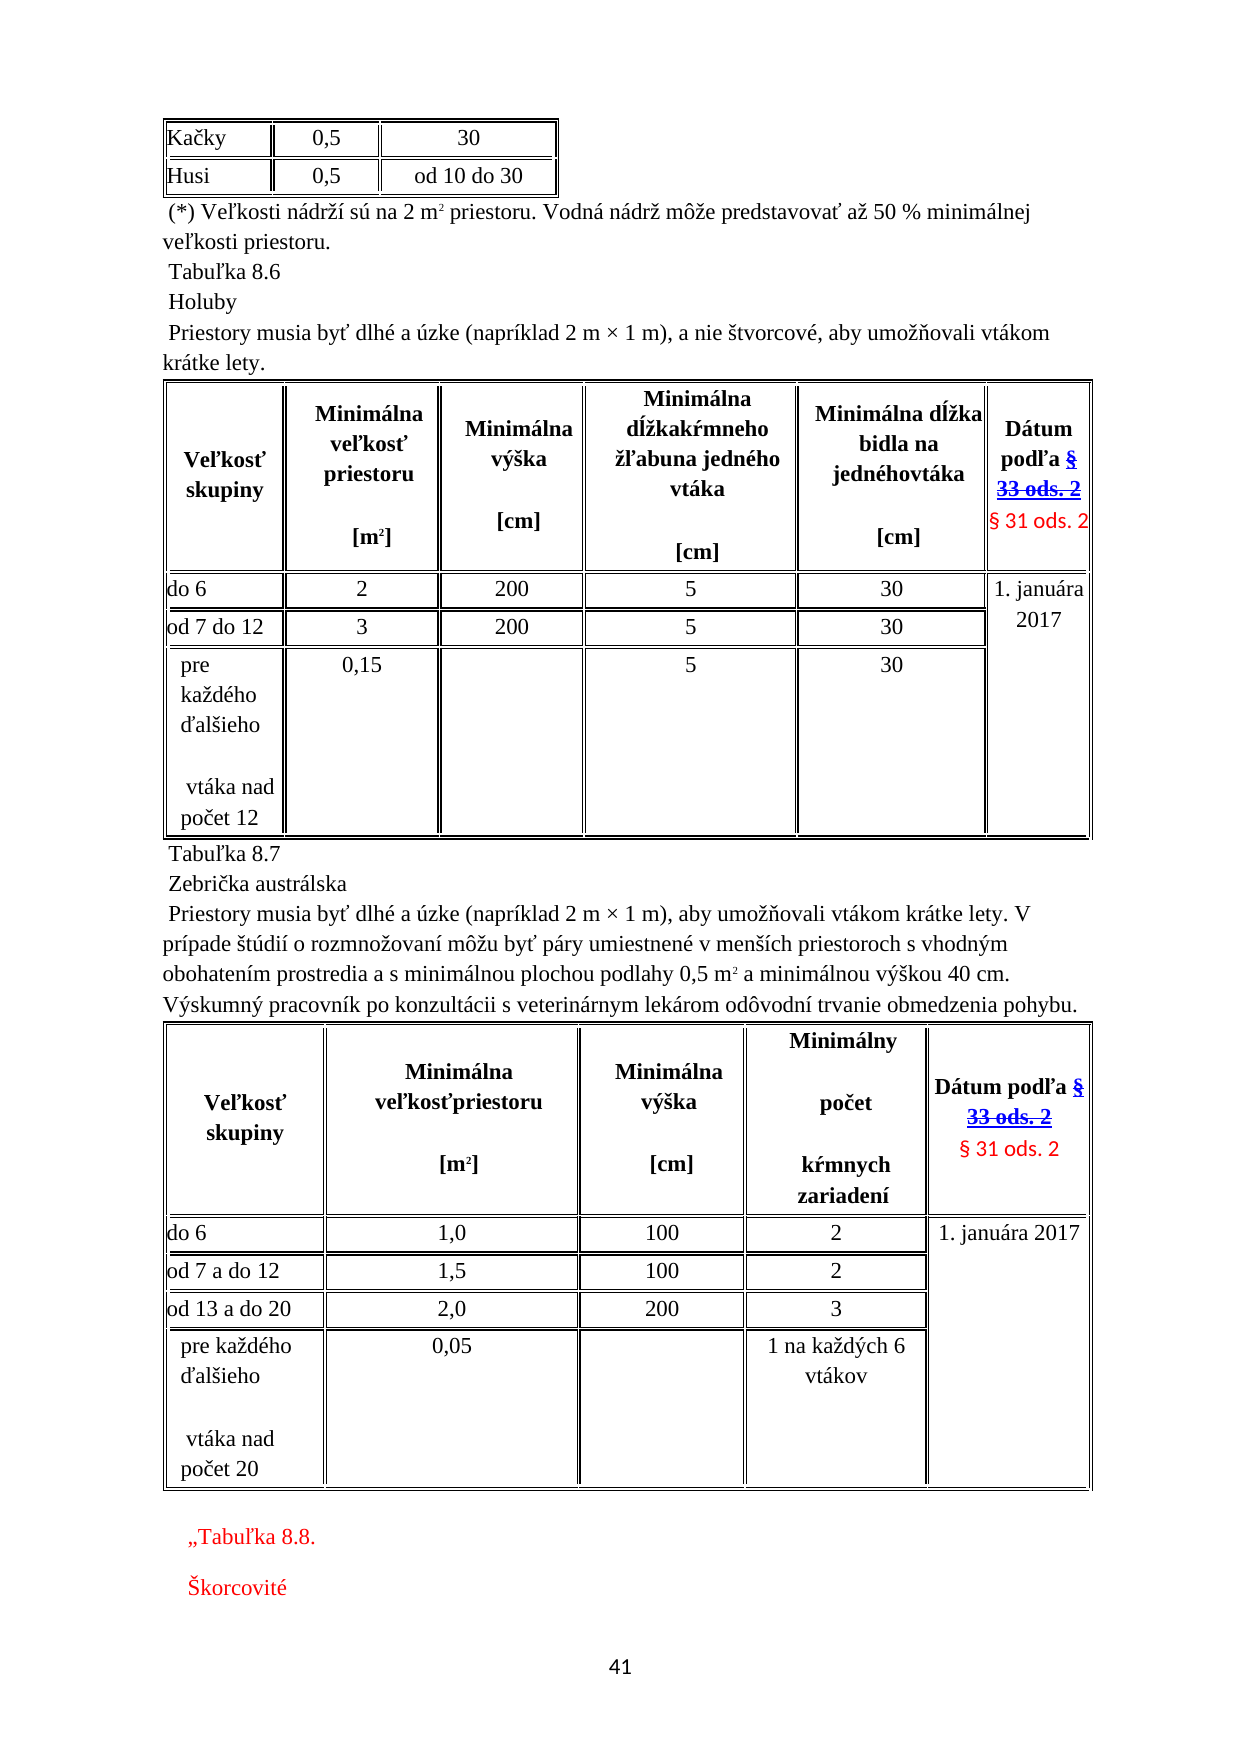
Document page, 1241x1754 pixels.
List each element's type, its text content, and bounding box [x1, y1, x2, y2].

text Priestory musia byť dlhé a úzke (napríklad 2 m × 1 m), aby umožňovali vtákom krátke lety. V prípade štúdií o rozmnožovaní môžu byť páry umiestnené v menších priestoroch s vhodným obohatením prostredia a s minimálnou plochou podlahy 0,5 m2 a minimálnou výškou 40 cm. Výskumný pracovník po konzultácii s veterinárnym lekárom odôvodní trvanie obmedzenia pohybu. [162, 900, 1090, 1017]
table_cell 30 [797, 649, 986, 835]
table_header Veľkosť skupiny [167, 383, 284, 569]
table_header Veľkosť skupiny [167, 1023, 325, 1213]
table_cell od 13 a do 20 [165, 1289, 325, 1326]
table_cell 1 na každých 6 vtákov [745, 1330, 927, 1487]
table_cell 2 [287, 574, 437, 607]
table_cell Husi [165, 156, 272, 193]
table_header Dátum podľa § 33 ods. 2 § 31 ods. 2 [986, 383, 1089, 569]
text Tabuľka 8.6 [162, 258, 1090, 284]
table_cell 2,0 [327, 1293, 577, 1326]
table_cell 0,5 [273, 156, 380, 193]
table_cell 100 [581, 1218, 743, 1251]
table_cell pre každého ďalšieho vtáka nad počet 12 [165, 645, 284, 835]
table_header Minimálna veľkosť priestoru [m2] [284, 381, 439, 569]
table_cell od 10 do 30 [380, 156, 557, 193]
table_header Minimálna dĺžkakŕmneho žľabuna jedného vtáka [cm] [584, 381, 797, 569]
table_cell [579, 1326, 745, 1487]
table_cell [440, 645, 584, 835]
table_cell pre každého ďalšieho vtáka nad počet 20 [165, 1326, 325, 1487]
table_header Minimálna výška [cm] [440, 381, 584, 569]
table_cell 200 [442, 574, 582, 607]
text Tabuľka 8.7 [162, 840, 1090, 866]
table_cell 200 [581, 1293, 743, 1326]
table_cell Kačky [167, 123, 272, 156]
table_header Minimálna dĺžka bidla na jednéhovtáka [cm] [797, 383, 986, 569]
table_header Minimálna výška [cm] [579, 1023, 745, 1213]
table_header Dátum podľa § 33 ods. 2 § 31 ods. 2 [927, 1025, 1089, 1213]
table_cell 100 [581, 1256, 743, 1289]
table_cell 1,5 [327, 1256, 577, 1289]
table_cell 30 [799, 612, 984, 645]
table_cell od 7 a do 12 [165, 1251, 325, 1289]
table_cell do 6 [165, 1214, 325, 1251]
table_cell 1,0 [327, 1218, 577, 1251]
table_cell 0,15 [284, 645, 439, 835]
table_cell 3 [747, 1293, 925, 1326]
text Škorcovité [187, 1574, 1090, 1601]
table_cell 2 [747, 1256, 925, 1289]
table_cell 0,5 [273, 120, 380, 156]
table_cell 30 [380, 122, 555, 156]
table_header Minimálny počet kŕmnych zariadení [745, 1025, 927, 1213]
text Holuby [162, 288, 1090, 315]
table_cell 0,05 [325, 1326, 579, 1487]
table_cell 200 [442, 612, 582, 645]
table_cell 3 [287, 612, 437, 645]
table_cell 2 [747, 1218, 925, 1251]
text „Tabuľka 8.8. [187, 1523, 1090, 1549]
text Zebrička austrálska [162, 870, 1090, 896]
table_cell 5 [586, 574, 795, 607]
table_cell od 7 do 12 [165, 607, 284, 645]
table_header Minimálna veľkosťpriestoru [m2] [325, 1023, 579, 1213]
table_cell 1. januára 2017 [927, 1214, 1091, 1487]
table_cell do 6 [165, 570, 284, 607]
text (*) Veľkosti nádrží sú na 2 m2 priestoru. Vodná nádrž môže predstavovať až 50 % minimálnej veľkosti priestoru. [162, 198, 1090, 254]
table_cell 5 [584, 645, 797, 835]
table_cell 30 [799, 574, 984, 607]
text Priestory musia byť dlhé a úzke (napríklad 2 m × 1 m), a nie štvorcové, aby umožňovali vtákom krátke lety. [162, 318, 1090, 375]
table_cell 1. januára 2017 [986, 570, 1091, 835]
table_cell 5 [586, 612, 795, 645]
